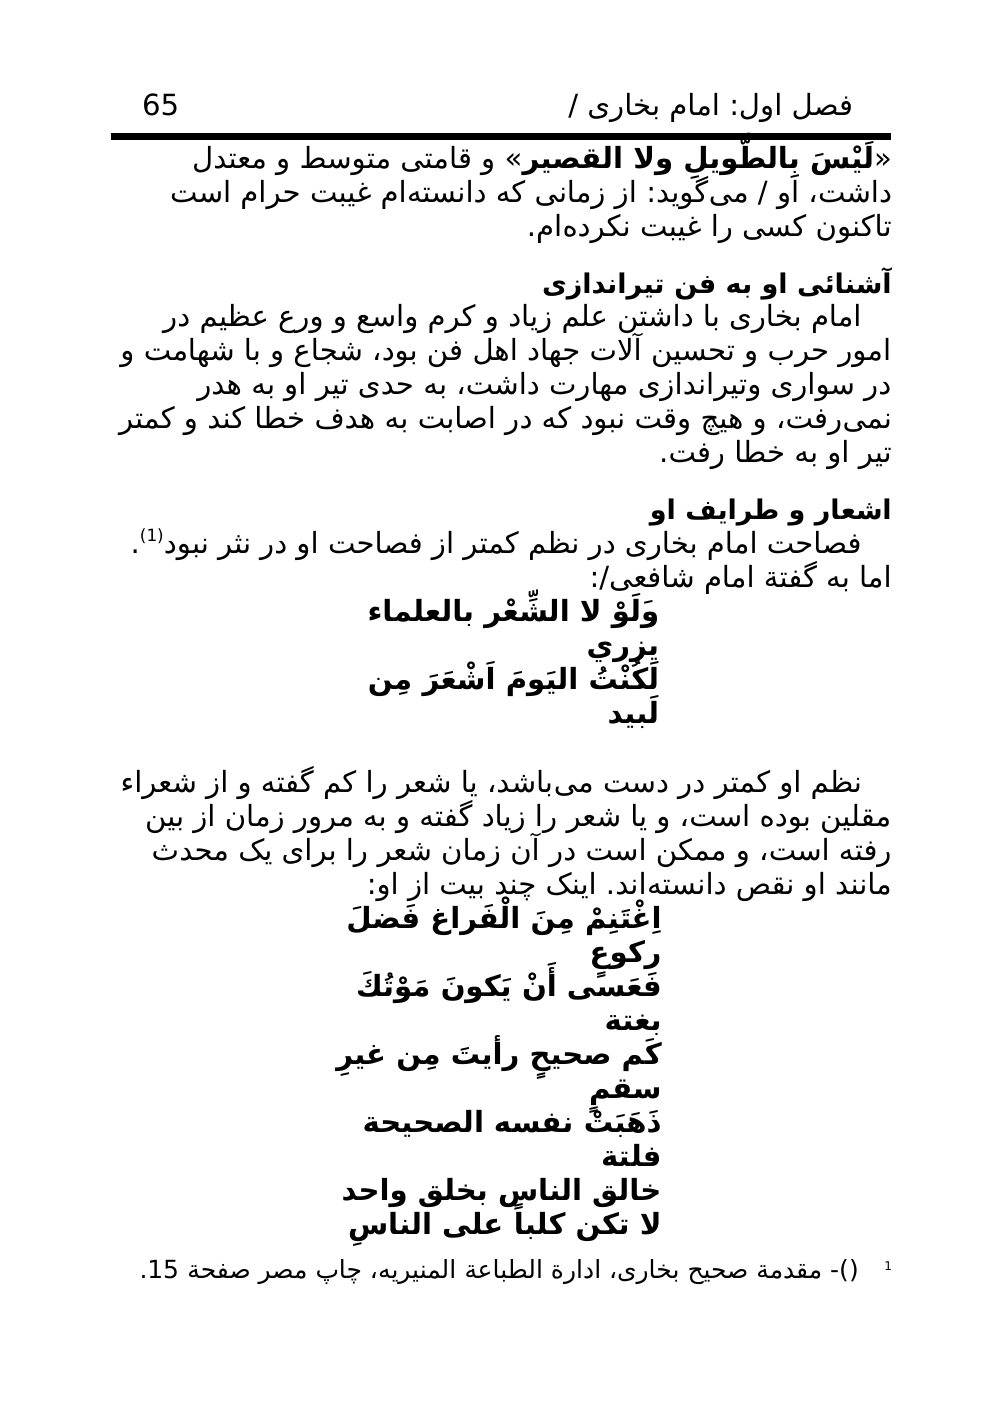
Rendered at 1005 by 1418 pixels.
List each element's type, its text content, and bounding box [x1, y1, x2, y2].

text امام بخاری با داشتن علم زیاد و کرم واسع و ورع عظیم در امور حرب و تحسین آلات جهاد اهل فن بود، شجاع و با شهامت و در سواری وتیراندازی مهارت داشت، به حدی تیر او به هدر نمی‌رفت، و هیچ وقت نبود که در اصابت به هدف خطا کند و کمتر تیر او به خطا رفت. [112, 300, 892, 469]
text اشعار و طرایف او [112, 494, 892, 526]
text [112, 141, 892, 243]
text آشنائی او به فن تیراندازی [112, 268, 892, 300]
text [307, 901, 662, 1241]
text نظم او کمتر در دست می‌باشد، یا شعر را کم گفته و از شعراء مقلین بوده است، و یا شعر را زیاد گفته و به مرور زمان از بین رفته است، و ممکن است در آن زمان شعر را برای یک محدث مانند او نقص دانسته‌اند. اینک چند بیت از او: [112, 766, 892, 901]
text وَلَوْ لا الشِّعْر بالعلماء يزري لَكُنْتُ اليَومَ اَشْعَرَ مِن لَبيد [316, 594, 659, 766]
text فصاحت امام بخاری در نظم کمتر از فصاحت او در نثر نبود(). اما به گفتة امام شافعی/: [112, 526, 892, 594]
